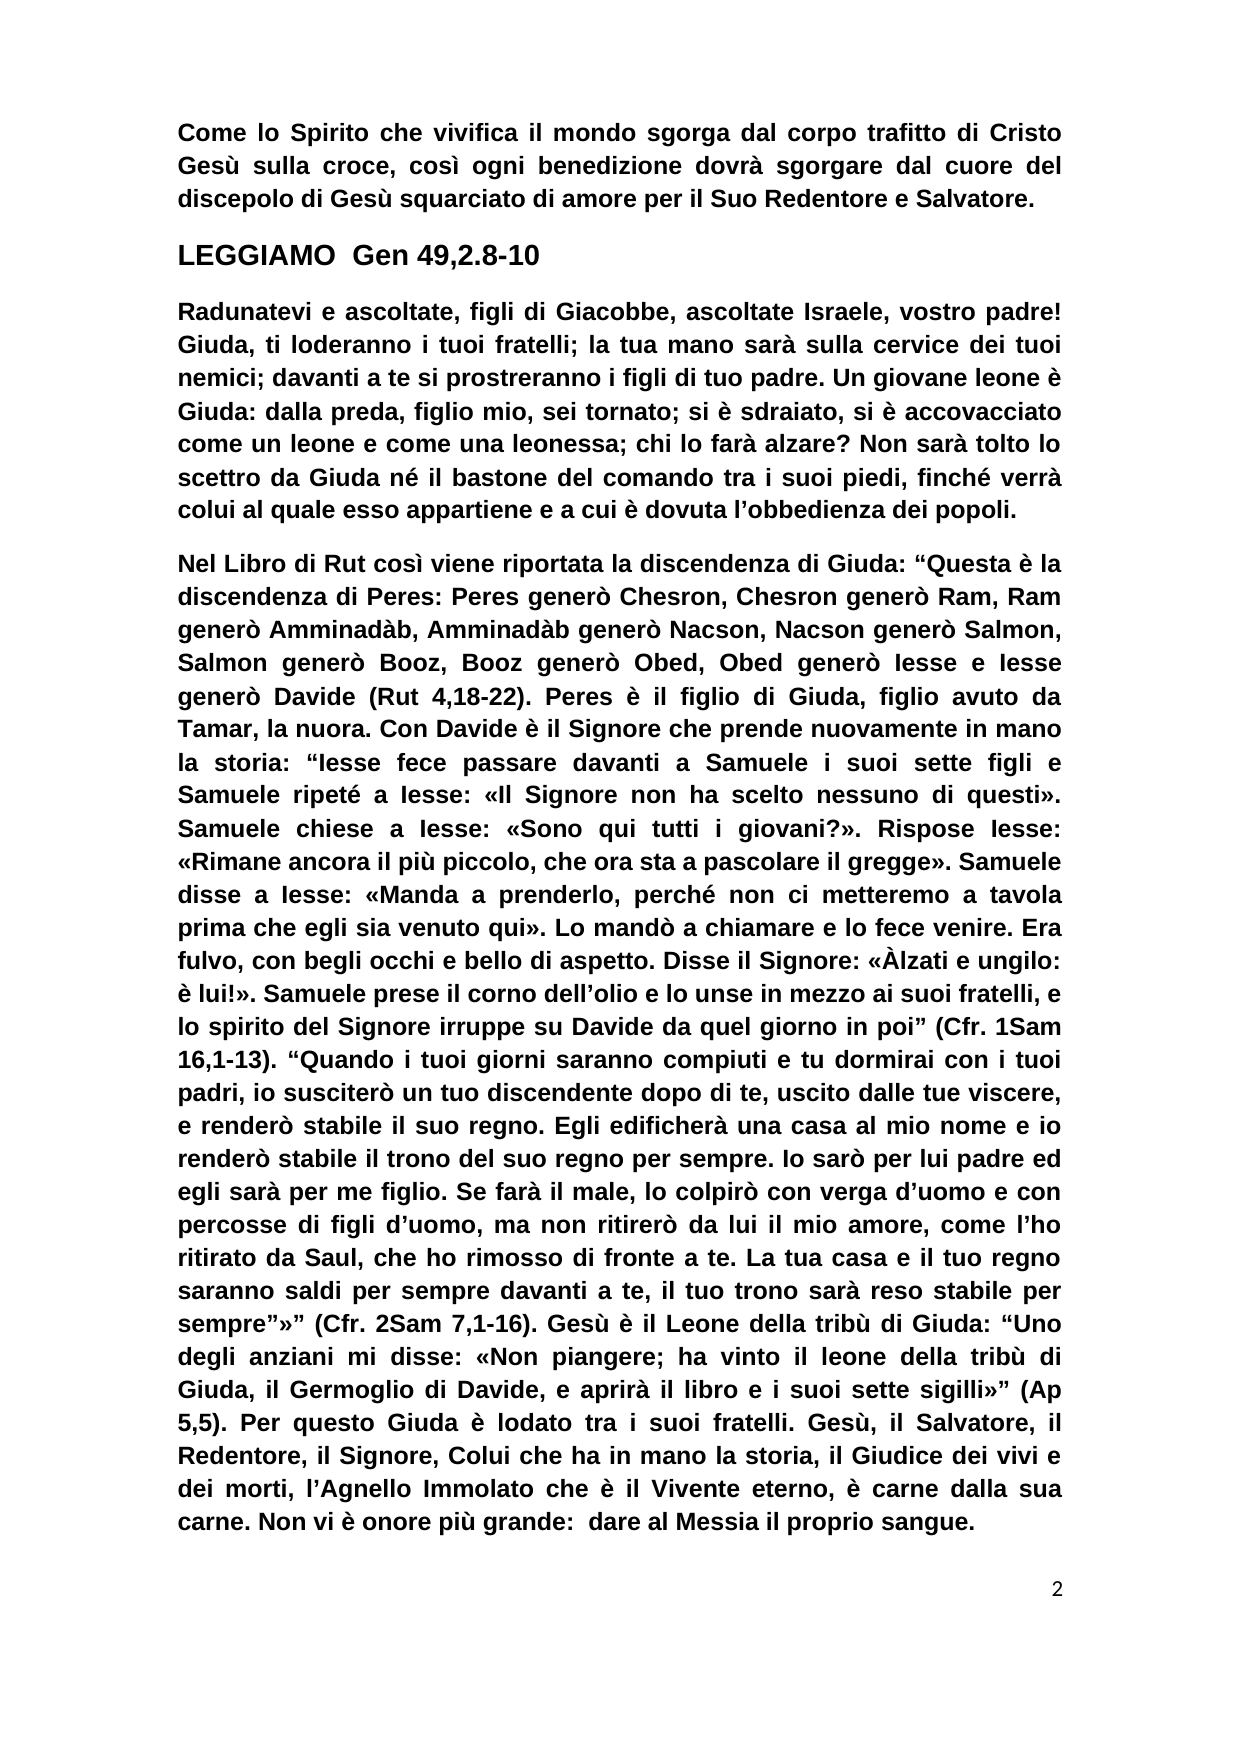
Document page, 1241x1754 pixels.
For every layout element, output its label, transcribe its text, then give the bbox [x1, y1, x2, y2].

text Radunatevi e ascoltate, figli di Giacobbe, ascoltate Israele, vostro padre! Giuda, ti loderanno i tuoi fratelli; la tua mano sarà sulla cervice dei tuoi nemici; davanti a te si prostreranno i figli di tuo padre. Un giovane leone è Giuda: dalla preda, figlio mio, sei tornato; si è sdraiato, si è accovacciato come un leone e come una leonessa; chi lo farà alzare? Non sarà tolto lo scettro da Giuda né il bastone del comando tra i suoi piedi, finché verrà colui al quale esso appartiene e a cui è dovuta l’obbedienza dei popoli. [177, 297, 1063, 524]
text LEGGIAMO Gen 49,2.8-10 [177, 238, 1063, 272]
text Nel Libro di Rut così viene riportata la discendenza di Giuda: “Questa è la discendenza di Peres: Peres generò Chesron, Chesron generò Ram, Ram generò Amminadàb, Amminadàb generò Nacson, Nacson generò Salmon, Salmon generò Booz, Booz generò Obed, Obed generò Iesse e Iesse generò Davide (Rut 4,18-22). Peres è il figlio di Giuda, figlio avuto da Tamar, la nuora. Con Davide è il Signore che prende nuovamente in mano la storia: “Iesse fece passare davanti a Samuele i suoi sette figli e Samuele ripeté a Iesse: «Il Signore non ha scelto nessuno di questi». Samuele chiese a Iesse: «Sono qui tutti i giovani?». Rispose Iesse: «Rimane ancora il più piccolo, che ora sta a pascolare il gregge». Samuele disse a Iesse: «Manda a prenderlo, perché non ci metteremo a tavola prima che egli sia venuto qui». Lo mandò a chiamare e lo fece venire. Era fulvo, con begli occhi e bello di aspetto. Disse il Signore: «Àlzati e ungilo: è lui!». Samuele prese il corno dell’olio e lo unse in mezzo ai suoi fratelli, e lo spirito del Signore irruppe su Davide da quel giorno in poi” (Cfr. 1Sam 16,1-13). “Quando i tuoi giorni saranno compiuti e tu dormirai con i tuoi padri, io susciterò un tuo discendente dopo di te, uscito dalle tue viscere, e renderò stabile il suo regno. Egli edificherà una casa al mio nome e io renderò stabile il trono del suo regno per sempre. Io sarò per lui padre ed egli sarà per me figlio. Se farà il male, lo colpirò con verga d’uomo e con percosse di figli d’uomo, ma non ritirerò da lui il mio amore, come l’ho ritirato da Saul, che ho rimosso di fronte a te. La tua casa e il tuo regno saranno saldi per sempre davanti a te, il tuo trono sarà reso stabile per sempre”»” (Cfr. 2Sam 7,1-16). Gesù è il Leone della tribù di Giuda: “Uno degli anziani mi disse: «Non piangere; ha vinto il leone della tribù di Giuda, il Germoglio di Davide, e aprirà il libro e i suoi sette sigilli»” (Ap 5,5). Per questo Giuda è lodato tra i suoi fratelli. Gesù, il Salvatore, il Redentore, il Signore, Colui che ha in mano la storia, il Giudice dei vivi e dei morti, l’Agnello Immolato che è il Vivente eterno, è carne dalla sua carne. Non vi è onore più grande: dare al Messia il proprio sangue. [177, 549, 1063, 1536]
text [177, 118, 1063, 213]
